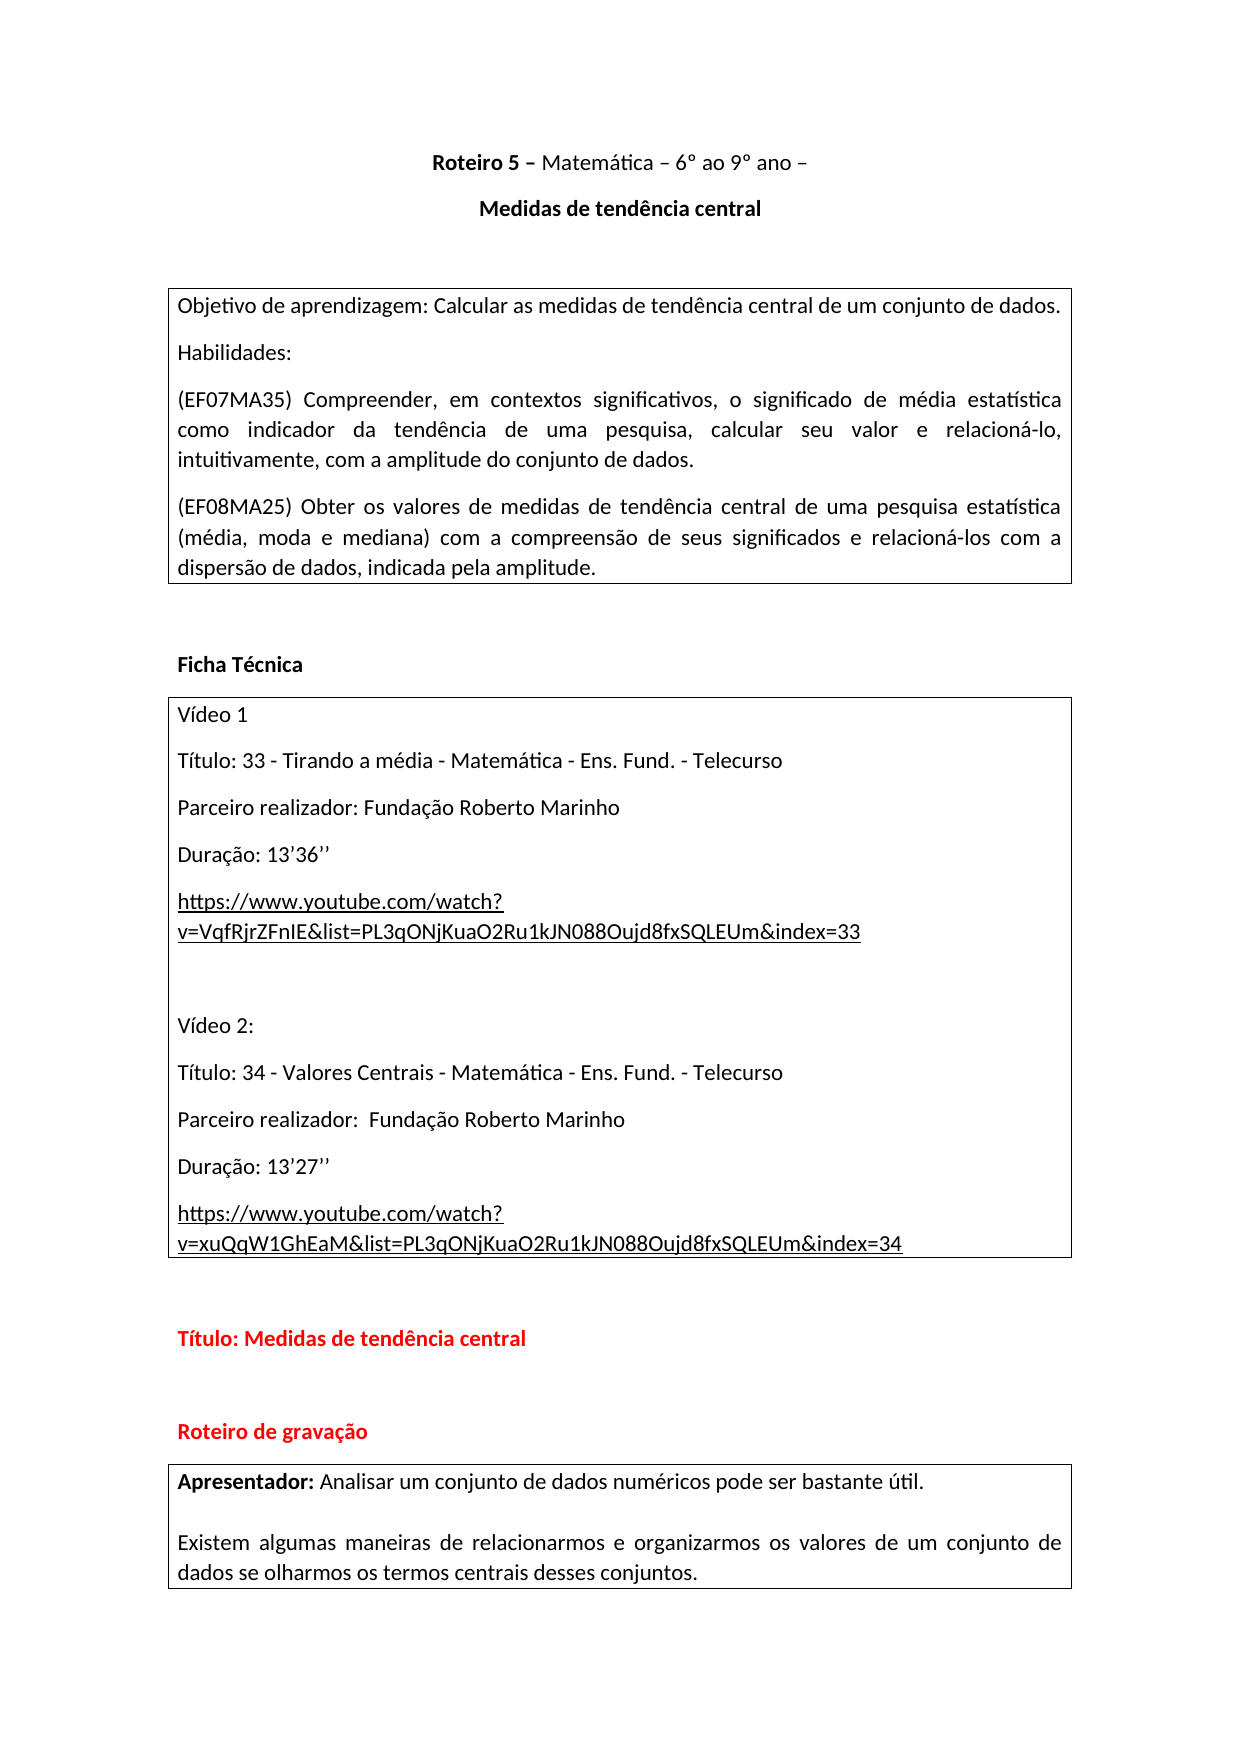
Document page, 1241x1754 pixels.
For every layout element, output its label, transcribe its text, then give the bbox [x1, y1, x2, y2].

text https://www.youtube.com/watch?v=VqfRjrZFnIE&list=PL3qONjKuaO2Ru1kJN088Oujd8fxSQLEUm&index=33 [169, 884, 1071, 945]
text Vídeo 1 [169, 698, 1071, 728]
text Medidas de tendência central [177, 194, 1063, 222]
text Parceiro realizador: Fundação Roberto Marinho [169, 790, 1071, 821]
text Título: Medidas de tendência central [177, 1324, 1063, 1352]
text (EF07MA35) Compreender, em contextos significativos, o significado de média estatística como indicador da tendência de uma pesquisa, calcular seu valor e relacioná-lo, intuitivamente, com a amplitude do conjunto de dados. [169, 382, 1071, 473]
text Objetivo de aprendizagem: Calcular as medidas de tendência central de um conjunto de dados. [169, 289, 1071, 319]
text Apresentador: Analisar um conjunto de dados numéricos pode ser bastante útil. [169, 1465, 1071, 1495]
text Duração: 13’27’’ [169, 1149, 1071, 1180]
text https://www.youtube.com/watch?v=xuQqW1GhEaM&list=PL3qONjKuaO2Ru1kJN088Oujd8fxSQLEUm&index=34 [169, 1196, 1071, 1257]
text Parceiro realizador: Fundação Roberto Marinho [169, 1102, 1071, 1133]
text Roteiro de gravação [177, 1417, 1063, 1445]
text Ficha Técnica [177, 650, 1063, 678]
text Duração: 13’36’’ [169, 837, 1071, 868]
text Vídeo 2: [169, 1008, 1071, 1039]
text (EF08MA25) Obter os valores de medidas de tendência central de uma pesquisa estatística (média, moda e mediana) com a compreensão de seus significados e relacioná-los com a dispersão de dados, indicada pela amplitude. [169, 489, 1071, 583]
text Título: 34 - Valores Centrais - Matemática - Ens. Fund. - Telecurso [169, 1055, 1071, 1086]
text Roteiro 5 – Matemática – 6º ao 9º ano – [177, 148, 1063, 176]
text Habilidades: [169, 335, 1071, 366]
text Existem algumas maneiras de relacionarmos e organizarmos os valores de um conjunto de dados se olharmos os termos centrais desses conjuntos. [169, 1525, 1071, 1588]
text Título: 33 - Tirando a média - Matemática - Ens. Fund. - Telecurso [169, 743, 1071, 774]
